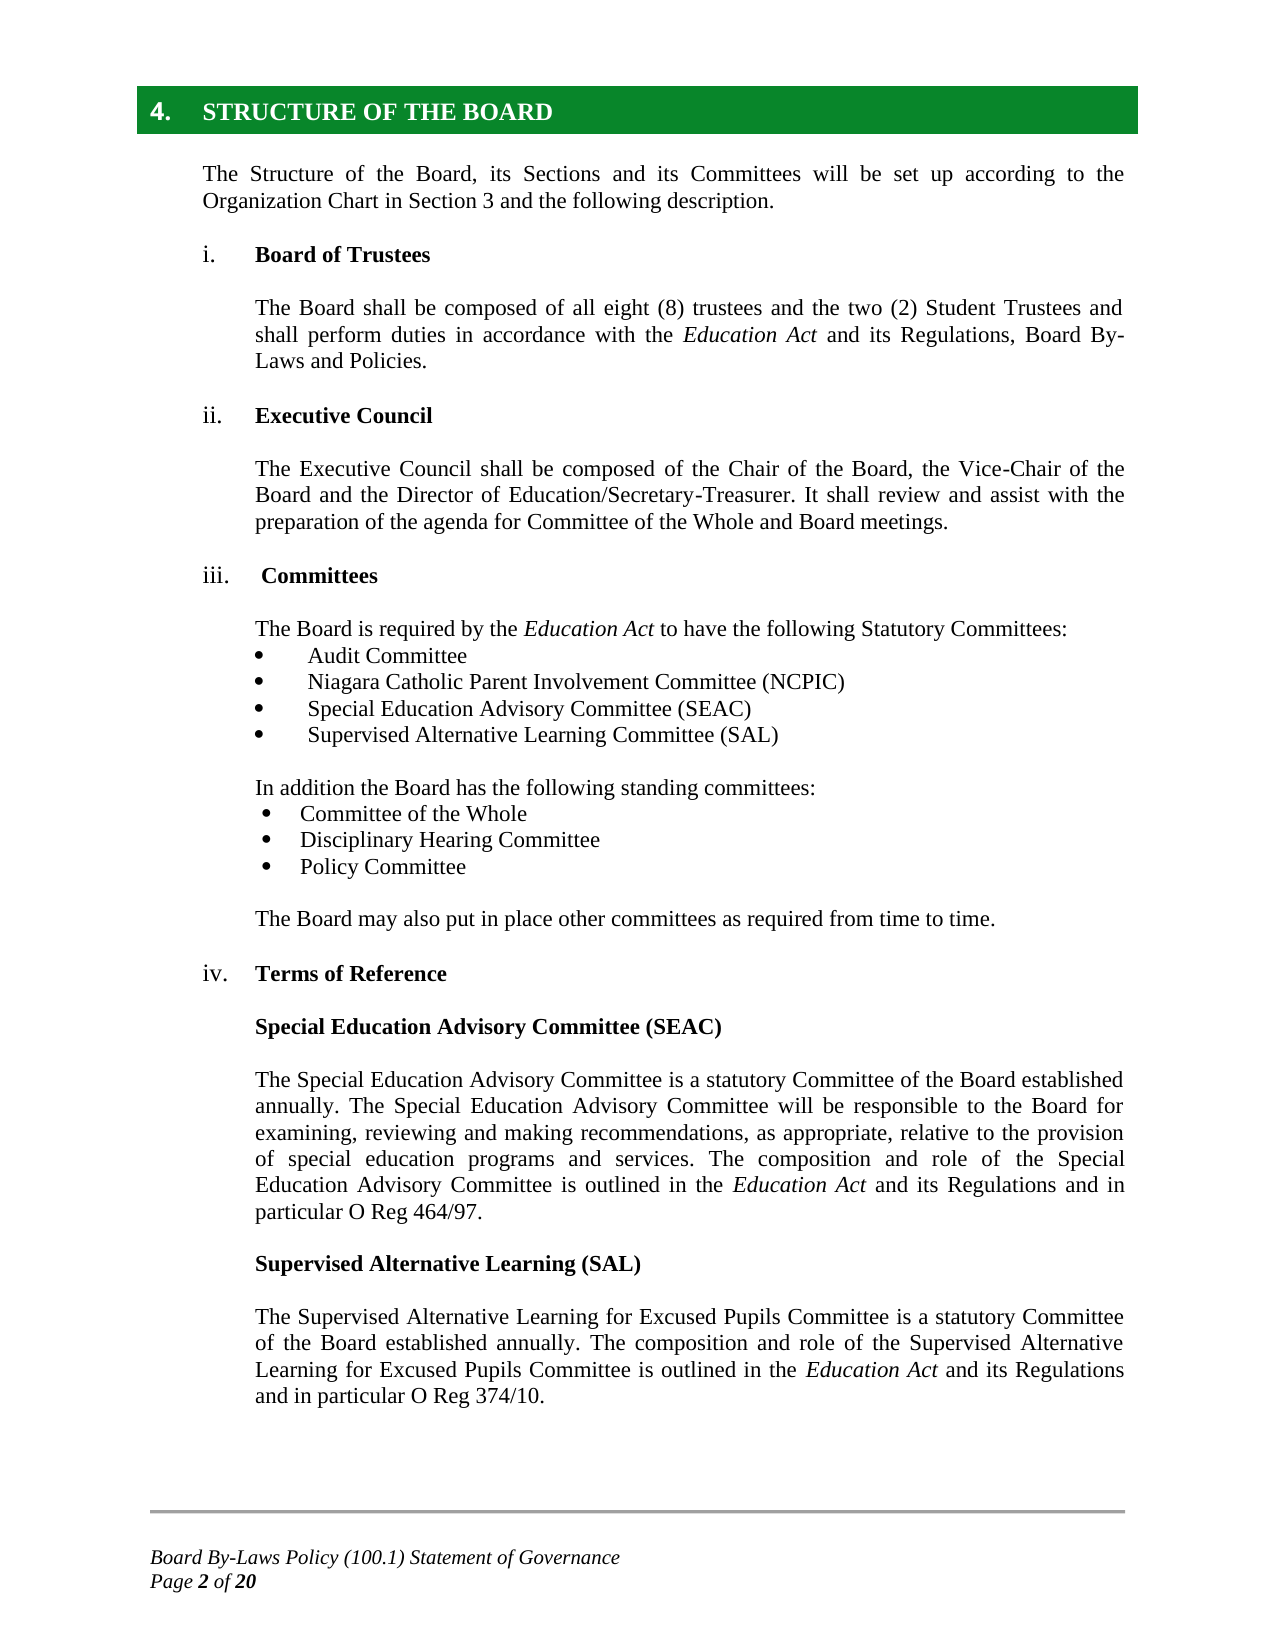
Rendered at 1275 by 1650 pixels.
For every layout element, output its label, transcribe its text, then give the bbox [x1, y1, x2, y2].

title STRUCTURE OF THE BOARD [142, 91, 1133, 129]
text The Special Education Advisory Committee is a statutory Committee of the Board established annually. The Special Education Advisory Committee will be responsible to the Board for examining, reviewing and making recommendations, as appropriate, relative to the provision of special education programs and services. The composition and role of the Special Education Advisory Committee is outlined in the Education Act and its Regulations and in particular O Reg 464/97. [255, 1066, 1125, 1224]
text Terms of Reference [202, 958, 1125, 987]
text Supervised Alternative Learning (SAL) [255, 1250, 1125, 1277]
text Committees [202, 560, 1125, 589]
text The Board may also put in place other committees as required from time to time. [225, 905, 1125, 932]
list Policy Committee [262, 853, 1125, 879]
text The Structure of the Board, its Sections and its Committees will be set up according to the Organization Chart in Section 3 and the following description. [202, 160, 1125, 213]
list Niagara Catholic Parent Involvement Committee (NCPIC) [255, 668, 1125, 694]
list Audit Committee [255, 642, 1125, 668]
list Disciplinary Hearing Committee [262, 826, 1125, 853]
text In addition the Board has the following standing committees: [225, 774, 1125, 800]
list Board of Trustees [202, 239, 1125, 268]
list Committee of the Whole [262, 800, 1125, 826]
text The Executive Council shall be composed of the Chair of the Board, the Vice-Chair of the Board and the Director of Education/Secretary-Treasurer. It shall review and assist with the preparation of the agenda for Committee of the Whole and Board meetings. [255, 455, 1125, 534]
list The Board is required by the Education Act to have the following Statutory Committees: [255, 616, 1125, 642]
text The Supervised Alternative Learning for Excused Pupils Committee is a statutory Committee of the Board established annually. The composition and role of the Supervised Alternative Learning for Excused Pupils Committee is outlined in the Education Act and its Regulations and in particular O Reg 374/10. [255, 1303, 1125, 1408]
text Executive Council [202, 400, 1125, 429]
list Special Education Advisory Committee (SEAC) [255, 694, 1125, 721]
list Supervised Alternative Learning Committee (SAL) [255, 721, 1125, 747]
list The Board shall be composed of all eight (8) trustees and the two (2) Student Trustees and shall perform duties in accordance with the Education Act and its Regulations, Board By-Laws and Policies. [255, 294, 1125, 373]
text Special Education Advisory Committee (SEAC) [255, 1013, 1125, 1039]
